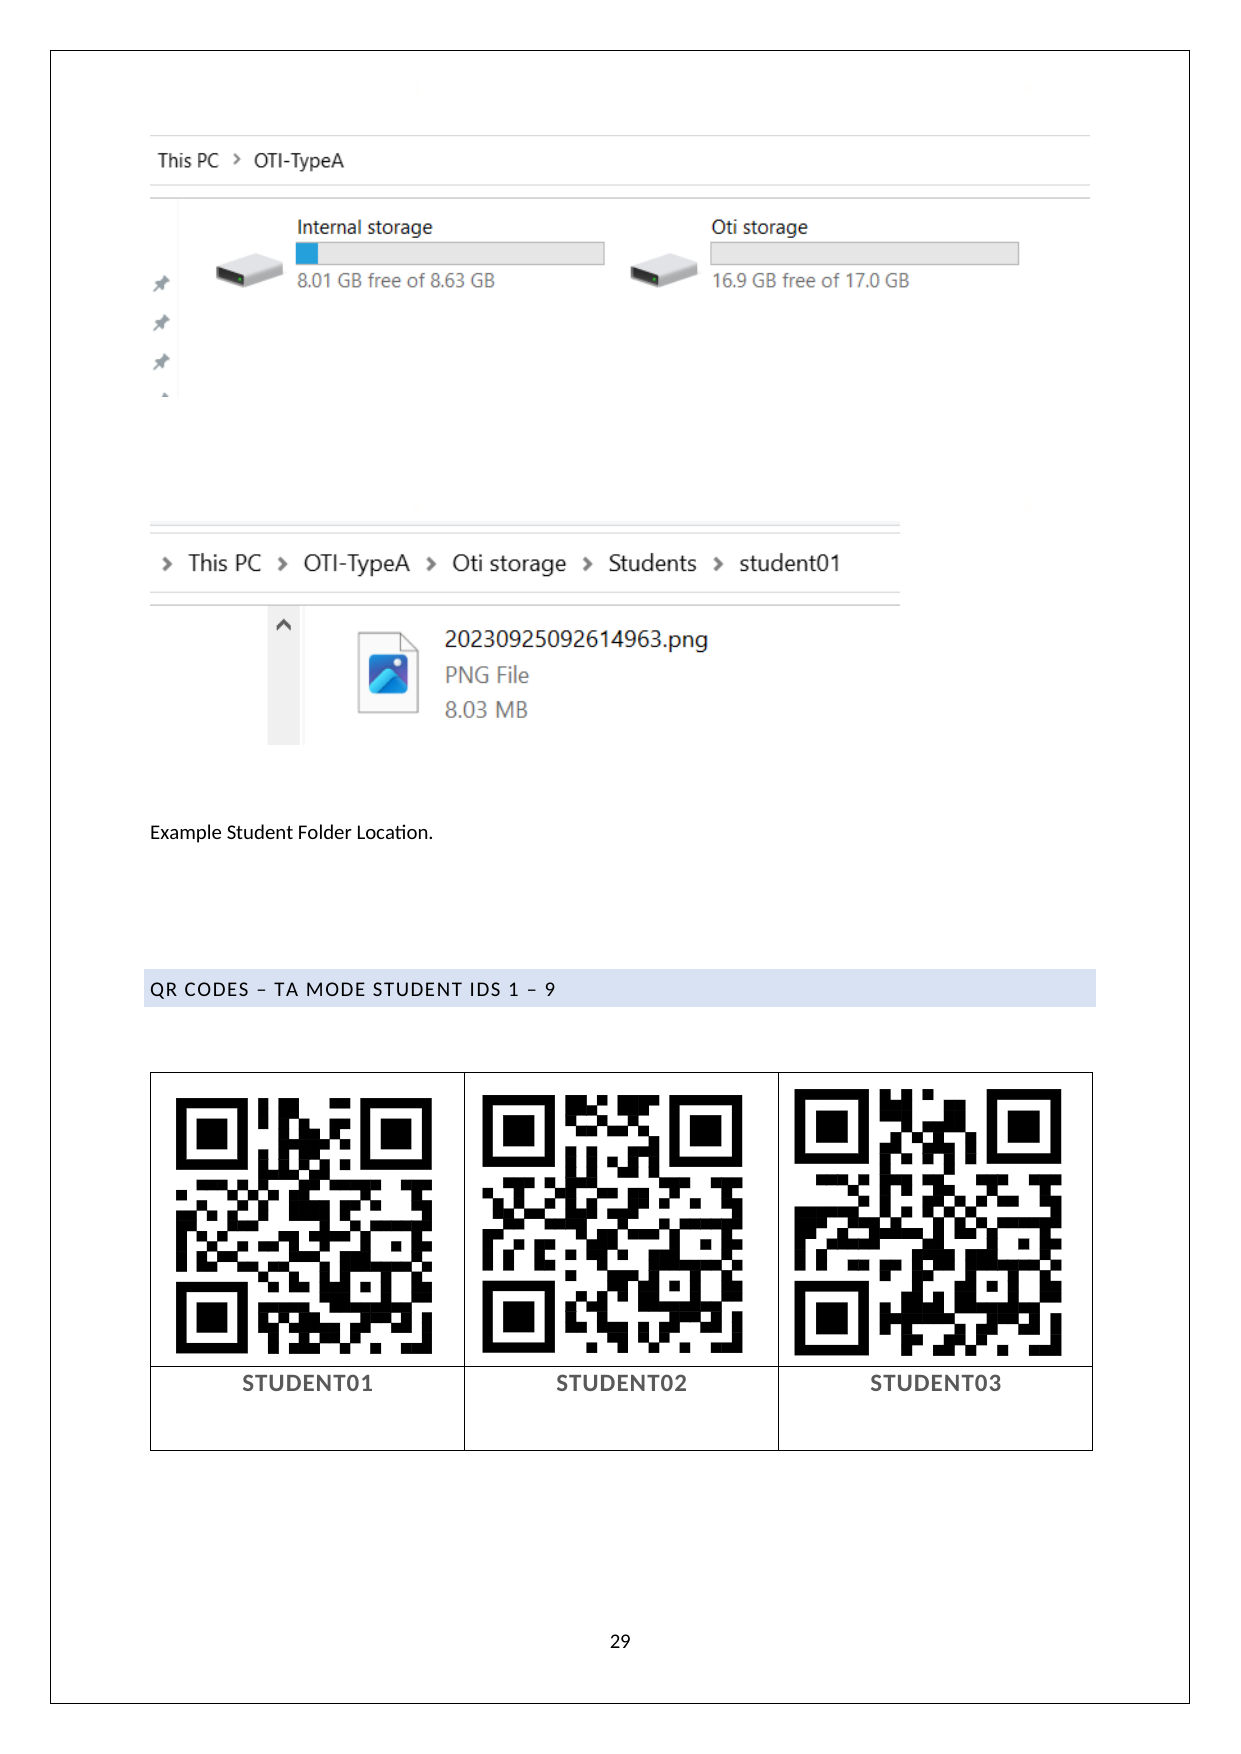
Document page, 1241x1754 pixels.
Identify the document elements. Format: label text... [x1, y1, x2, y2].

table_cell student01 [151, 1367, 464, 1449]
table_cell Student03 [779, 1367, 1092, 1449]
picture [150, 521, 901, 745]
picture [789, 1083, 1067, 1360]
table_header [779, 1073, 1092, 1366]
text Example Student Folder Location. [150, 819, 1090, 845]
picture [150, 135, 1091, 397]
subtitle QR Codes – TA Mode Student IDs 1 – 9 [150, 976, 1090, 1001]
table_header [151, 1073, 464, 1366]
picture [161, 1083, 453, 1366]
table_cell Student02 [465, 1367, 778, 1449]
picture [475, 1083, 750, 1360]
table_header [465, 1073, 778, 1366]
